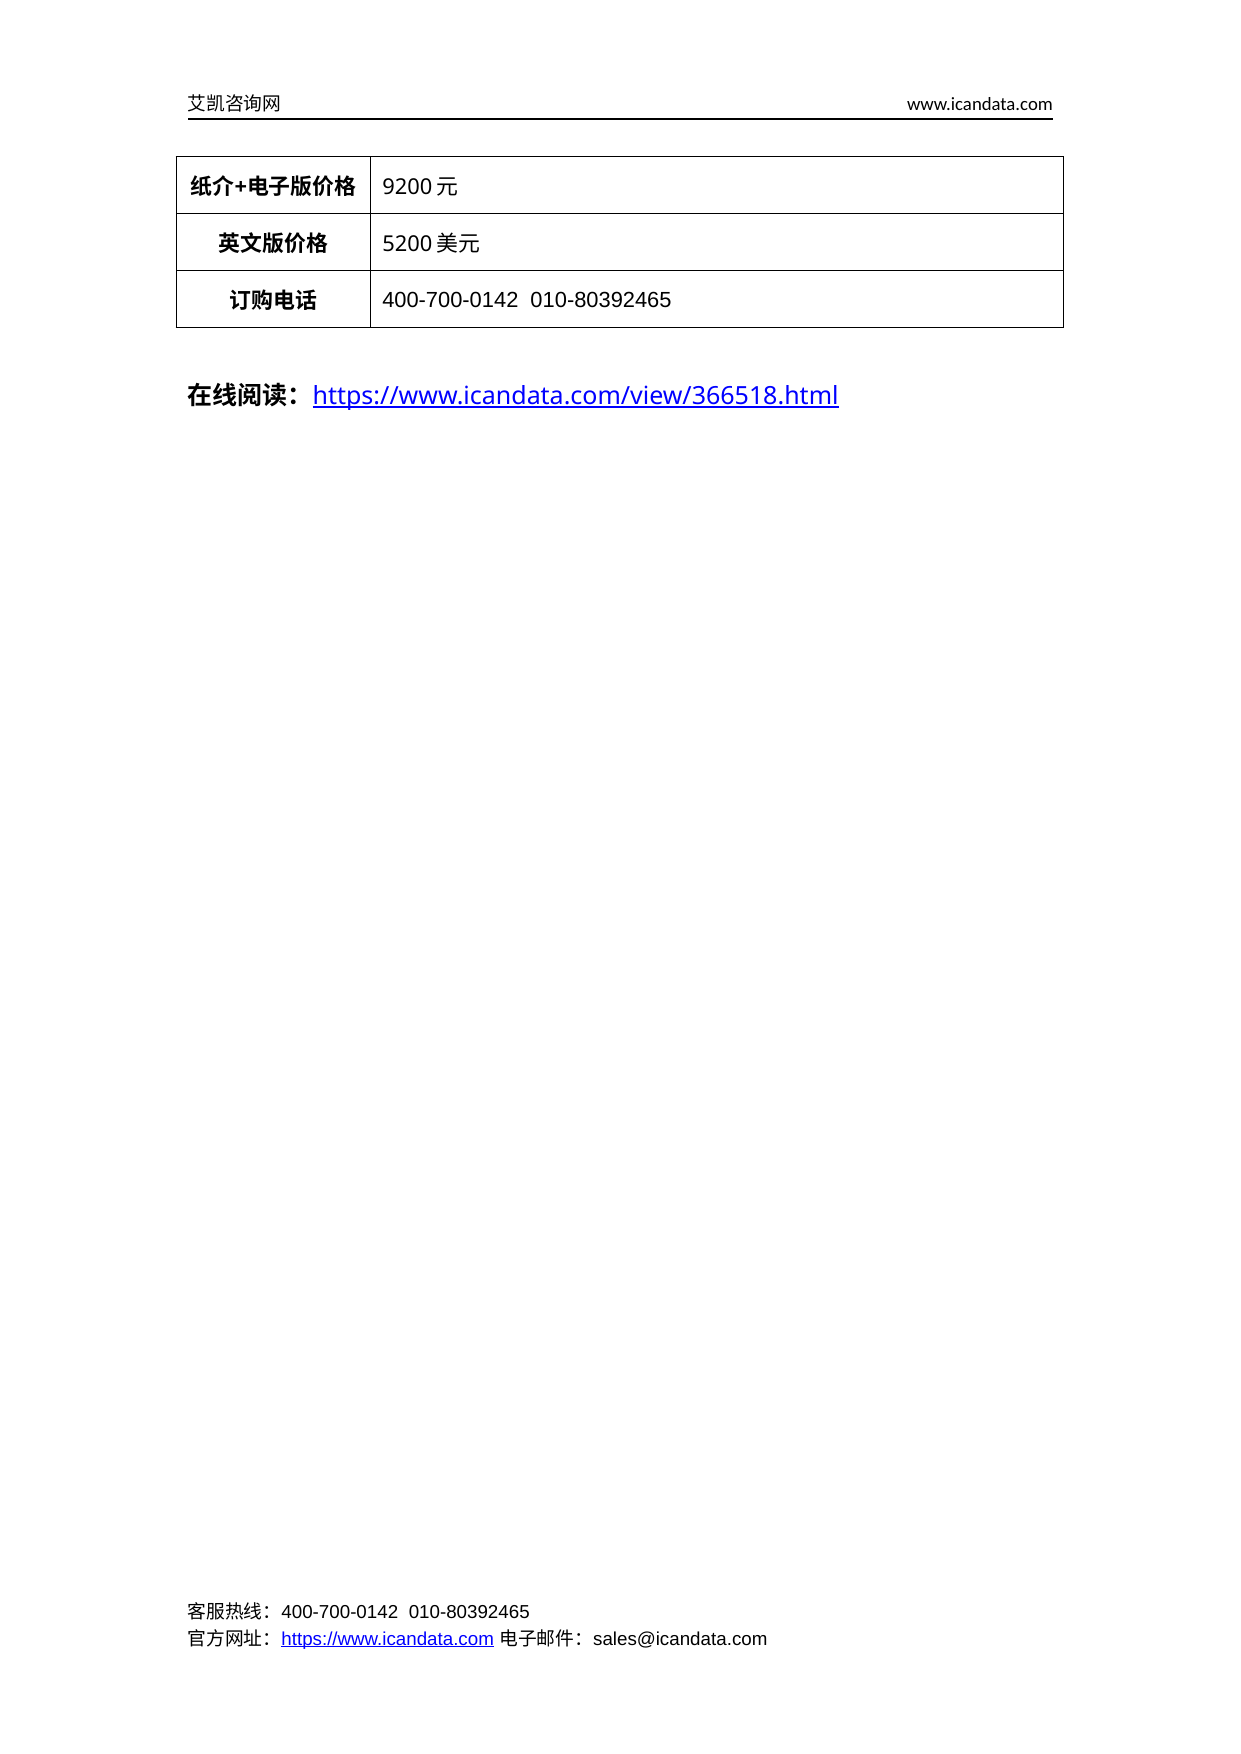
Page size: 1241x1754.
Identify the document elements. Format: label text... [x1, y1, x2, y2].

table_cell 9200元 [371, 157, 1063, 213]
table_cell 英文版价格 [177, 214, 370, 270]
table_cell 纸介+电子版价格 [177, 157, 370, 213]
text 在线阅读：https://www.icandata.com/view/366518.html [187, 361, 1053, 426]
table_cell 5200美元 [371, 214, 1063, 270]
table_cell 订购电话 [177, 271, 370, 327]
table_cell 400-700-0142 010-80392465 [371, 271, 1063, 327]
